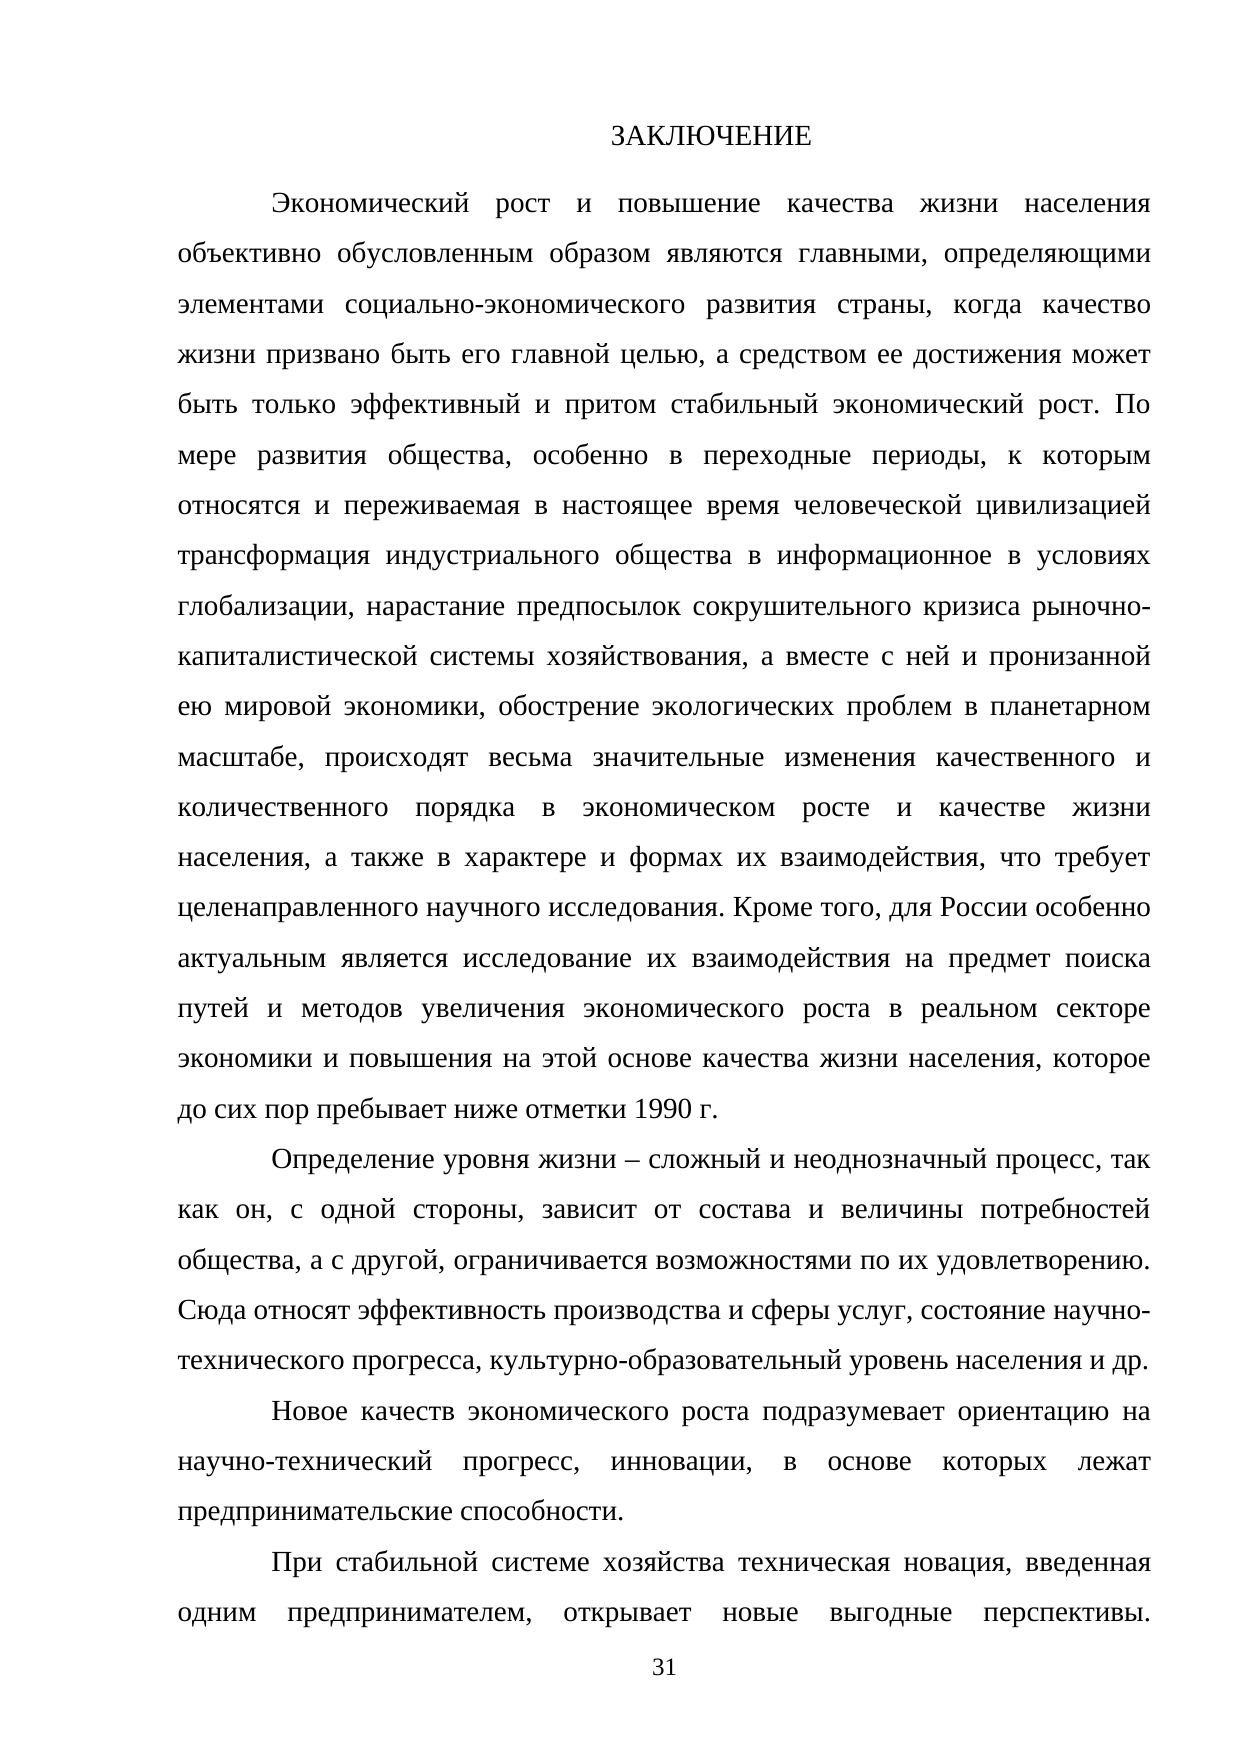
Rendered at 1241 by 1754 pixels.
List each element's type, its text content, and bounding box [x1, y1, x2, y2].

text ЗАКЛЮЧЕНИЕ [177, 118, 1152, 152]
text Определение уровня жизни – сложный и неоднозначный процесс, так как он, с одной стороны, зависит от состава и величины потребностей общества, а с другой, ограничивается возможностями по их удовлетворению. Сюда относят эффективность производства и сферы услуг, состояние научно-технического прогресса, культурно-образовательный уровень населения и др. [177, 1141, 1152, 1376]
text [177, 1544, 1152, 1627]
text Новое качеств экономического роста подразумевает ориентацию на научно-технический прогресс, инновации, в основе которых лежат предпринимательские способности. [177, 1393, 1152, 1527]
text Экономический рост и повышение качества жизни населения объективно обусловленным образом являются главными, определяющими элементами социально-экономического развития страны, когда качество жизни призвано быть его главной целью, а средством ее достижения может быть только эффективный и притом стабильный экономический рост. По мере развития общества, особенно в переходные периоды, к которым относятся и переживаемая в настоящее время человеческой цивилизацией трансформация индустриального общества в информационное в условиях глобализации, нарастание предпосылок сокрушительного кризиса рыночно-капиталистической системы хозяйствования, а вместе с ней и пронизанной ею мировой экономики, обострение экологических проблем в планетарном масштабе, происходят весьма значительные изменения качественного и количественного порядка в экономическом росте и качестве жизни населения, а также в характере и формах их взаимодействия, что требует целенаправленного научного исследования. Кроме того, для России особенно актуальным является исследование их взаимодействия на предмет поиска путей и методов увеличения экономического роста в реальном секторе экономики и повышения на этой основе качества жизни населения, которое до сих пор пребывает ниже отметки 1990 г. [177, 185, 1152, 1124]
